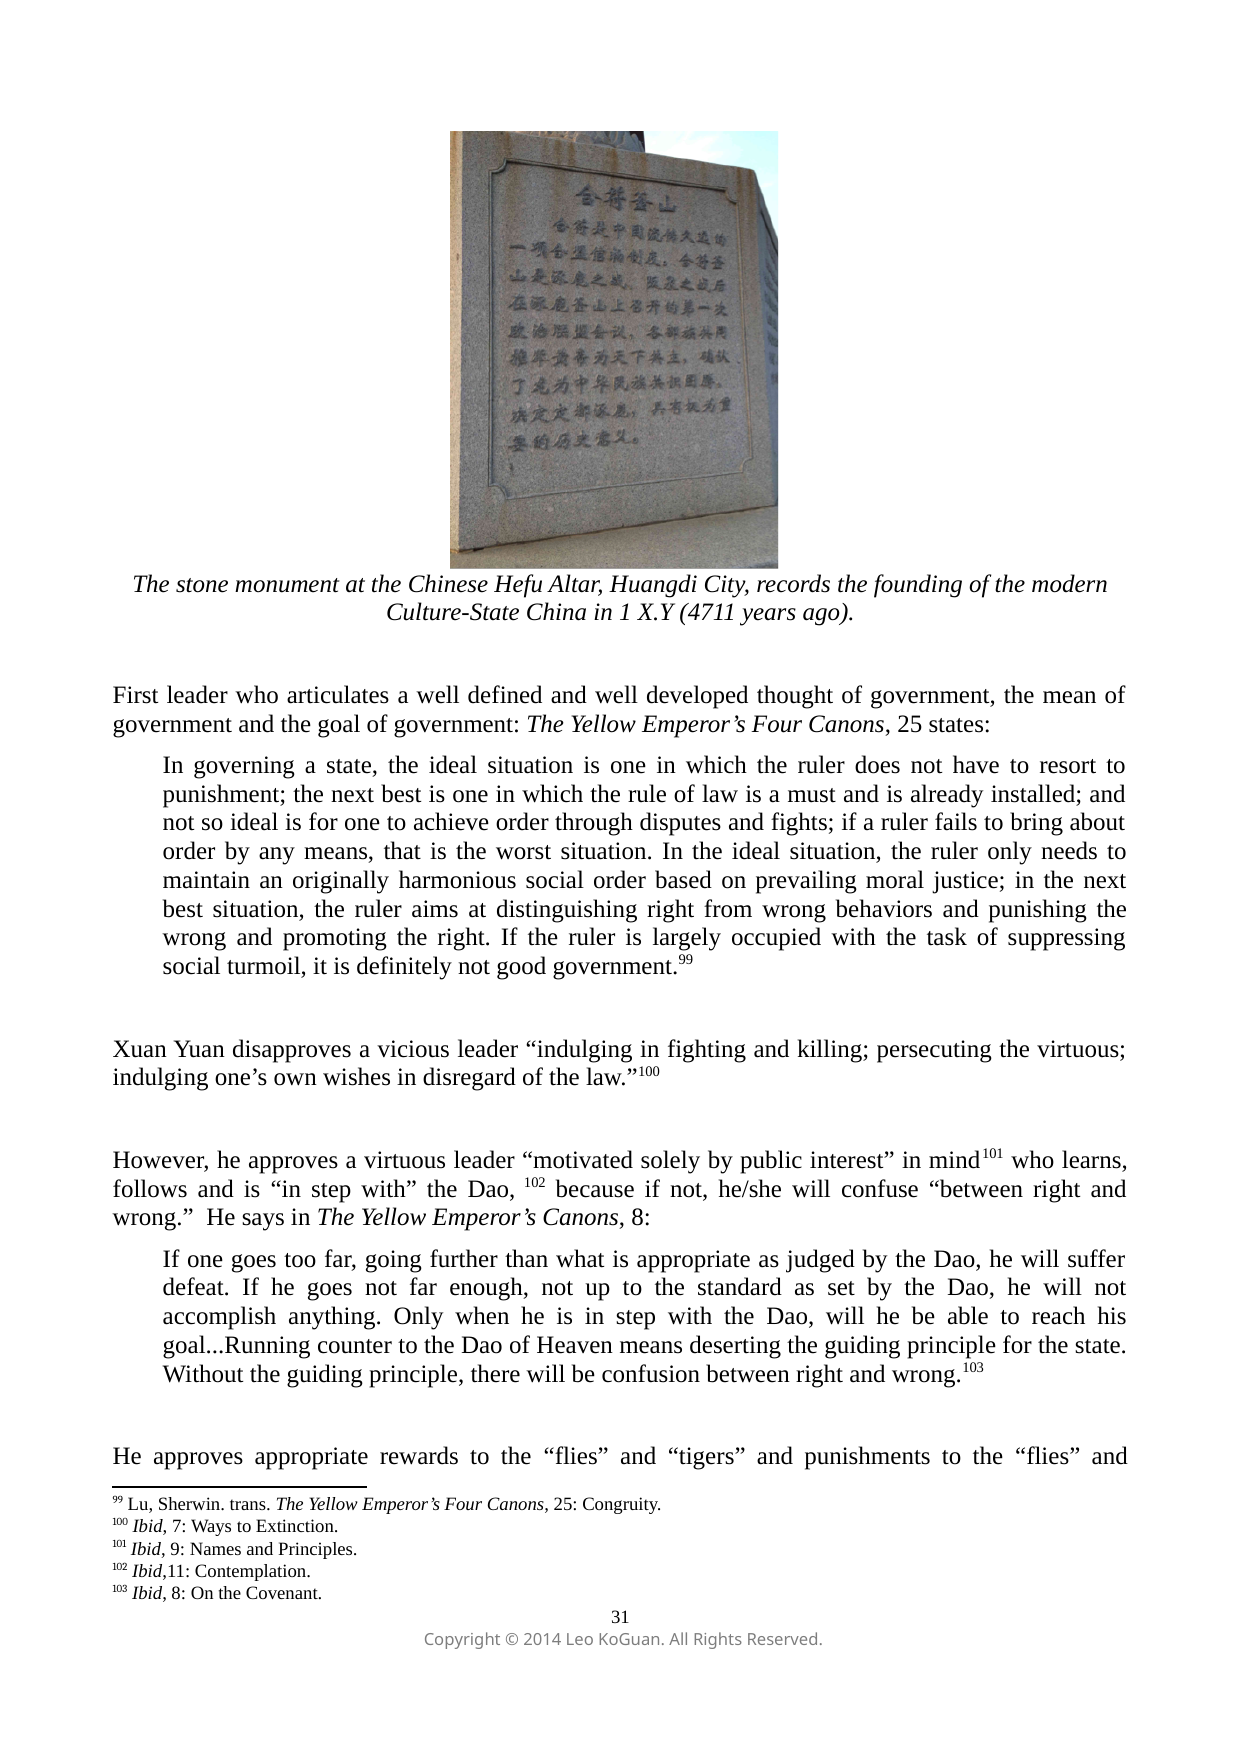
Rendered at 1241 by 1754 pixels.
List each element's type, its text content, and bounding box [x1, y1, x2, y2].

text First leader who articulates a well defined and well developed thought of government, the mean of government and the goal of government: The Yellow Emperor’s Four Canons, 25 states: [112, 680, 1128, 737]
text In governing a state, the ideal situation is one in which the ruler does not have to resort to punishment; the next best is one in which the rule of law is a must and is already installed; and not so ideal is for one to achieve order through disputes and fights; if a ruler fails to bring about order by any means, that is the worst situation. In the ideal situation, the ruler only needs to maintain an originally harmonious social order based on prevailing moral justice; in the next best situation, the ruler aims at distinguishing right from wrong behaviors and punishing the wrong and promoting the right. If the ruler is largely occupied with the task of suppressing social turmoil, it is definitely not good government. [162, 750, 1128, 980]
picture [450, 131, 779, 569]
text However, he approves a virtuous leader “motivated solely by public interest” in mind who learns, follows and is “in step with” the Dao, because if not, he/she will confuse “between right and wrong.” He says in The Yellow Emperor’s Canons, 8: [112, 1145, 1128, 1231]
text If one goes too far, going further than what is appropriate as judged by the Dao, he will suffer defeat. If he goes not far enough, not up to the standard as set by the Dao, he will not accomplish anything. Only when he is in step with the Dao, will he be able to reach his goal...Running counter to the Dao of Heaven means deserting the guiding principle for the state. Without the guiding principle, there will be confusion between right and wrong. [162, 1244, 1128, 1387]
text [112, 1441, 1128, 1470]
text Xuan Yuan disapproves a vicious leader “indulging in fighting and killing; persecuting the virtuous; indulging one’s own wishes in disregard of the law.” [112, 1034, 1128, 1091]
